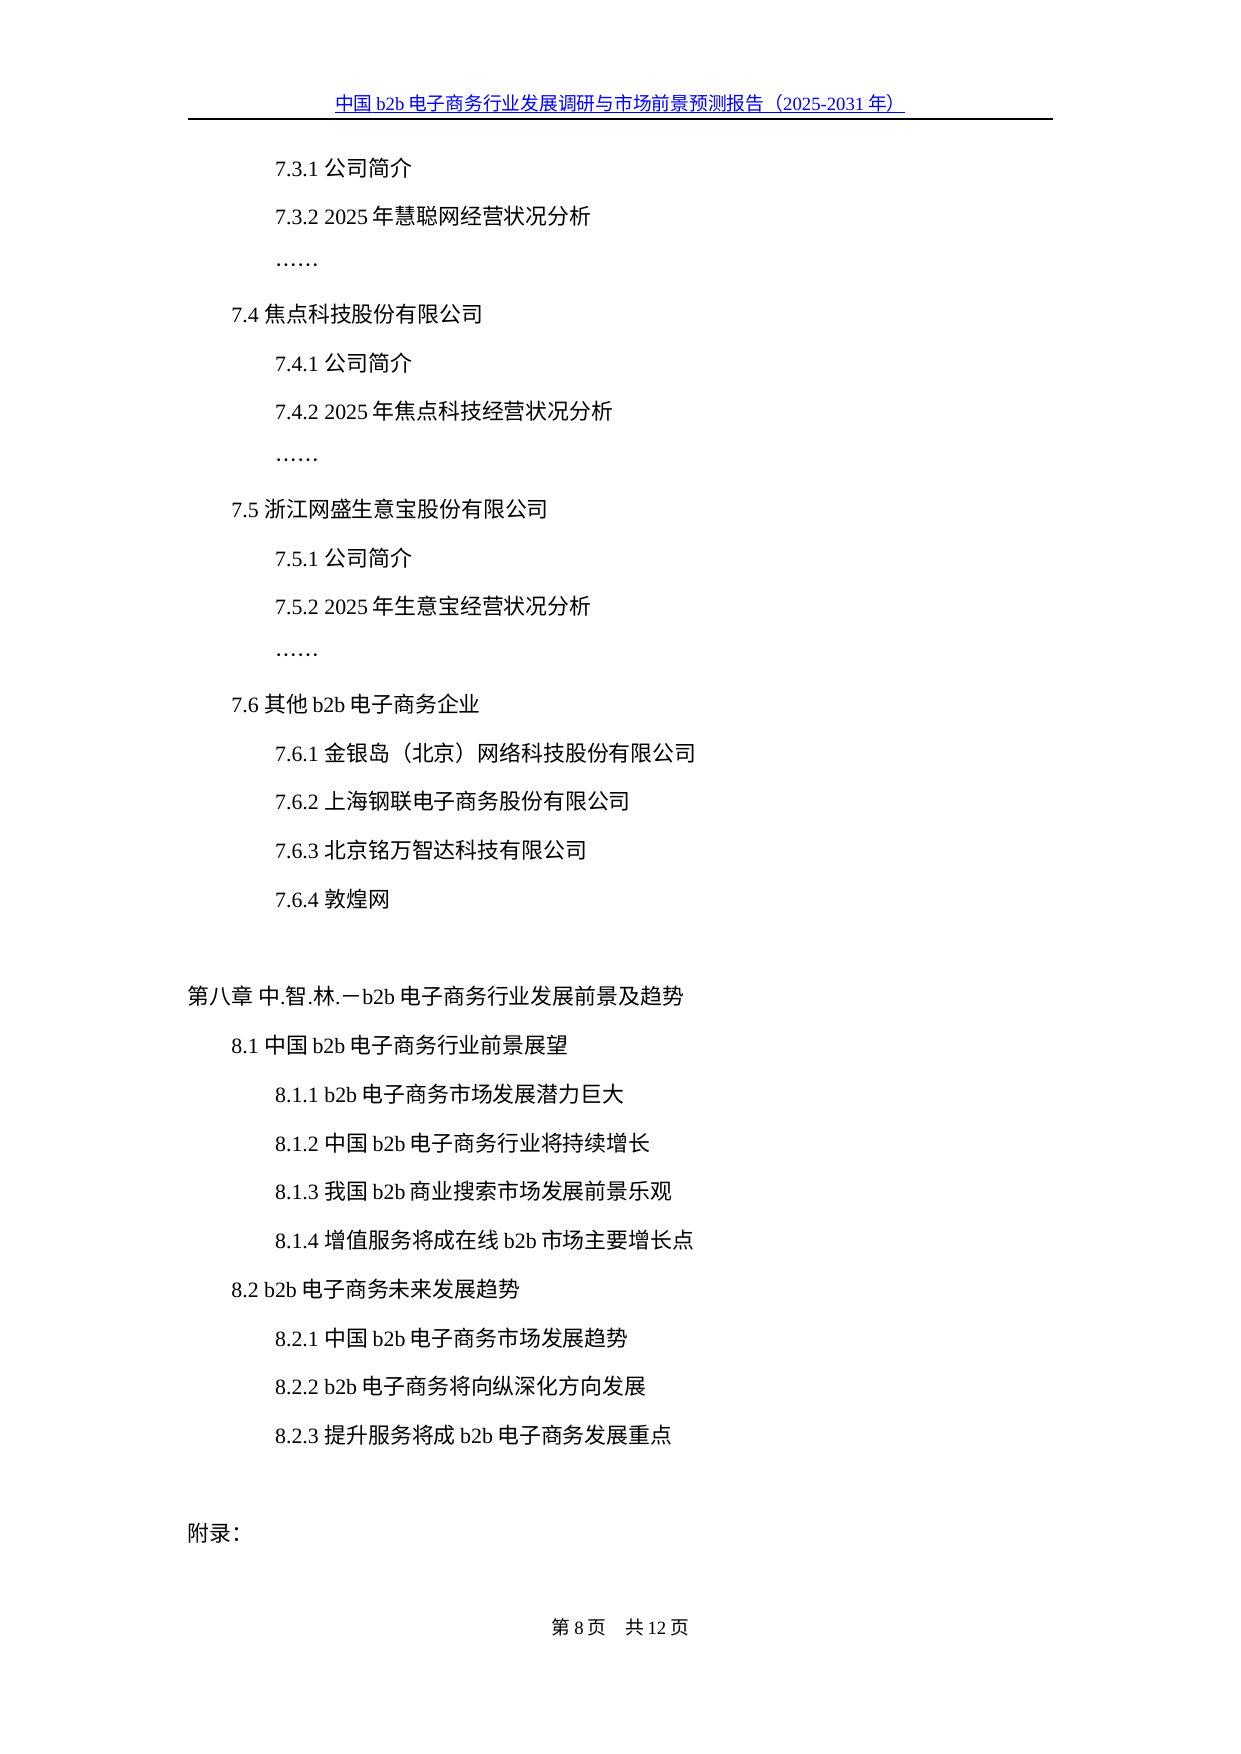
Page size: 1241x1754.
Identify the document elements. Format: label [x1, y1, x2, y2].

text [187, 150, 1053, 1548]
